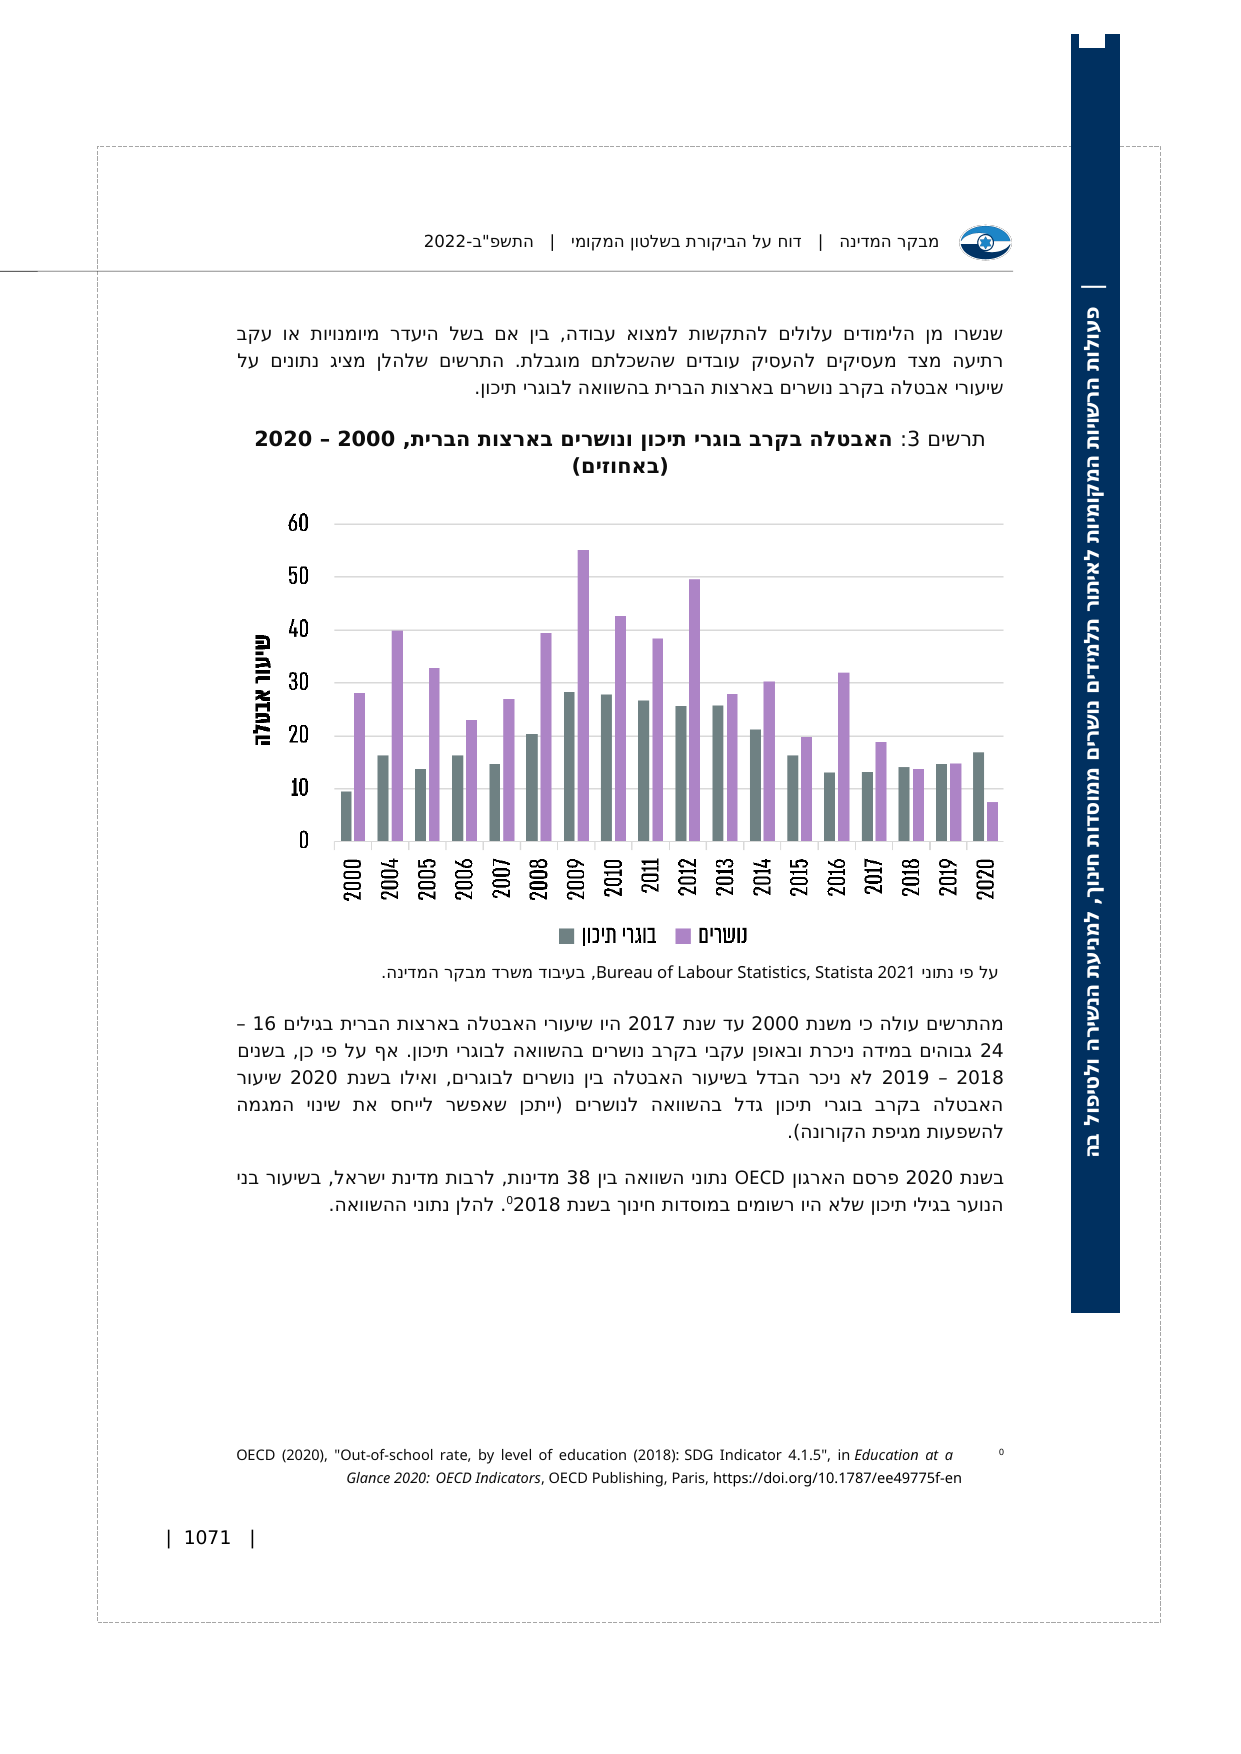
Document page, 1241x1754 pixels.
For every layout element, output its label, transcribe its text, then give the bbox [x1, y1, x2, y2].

text בשנת 2020 פרסם הארגון OECD נתוני השוואה בין 38 מדינות, לרבות מדינת ישראל, בשיעור בני הנוער בגילי תיכון שלא היו רשומים במוסדות חינוך בשנת 2018. להלן נתוני ההשוואה. [236, 1163, 1004, 1217]
text תרשים 3: האבטלה בקרב בוגרי תיכון ונושרים בארצות הברית, 2000 – 2020 (באחוזים) [236, 425, 1004, 479]
picture [957, 222, 1014, 263]
text על פי נתוני Bureau of Labour Statistics, Statista 2021, בעיבוד משרד מבקר המדינה. [236, 959, 1004, 984]
picture [236, 504, 1004, 952]
text מהתרשים עולה כי משנת 2000 עד שנת 2017 היו שיעורי האבטלה בארצות הברית בגילים 16 – 24 גבוהים במידה ניכרת ובאופן עקבי בקרב נושרים בהשוואה לבוגרי תיכון. אף על פי כן, בשנים 2018 – 2019 לא ניכר הבדל בשיעור האבטלה בין נושרים לבוגרים, ואילו בשנת 2020 שיעור האבטלה בקרב בוגרי תיכון גדל בהשוואה לנושרים (ייתכן שאפשר לייחס את שינוי המגמה להשפעות מגיפת הקורונה). [236, 1009, 1004, 1144]
